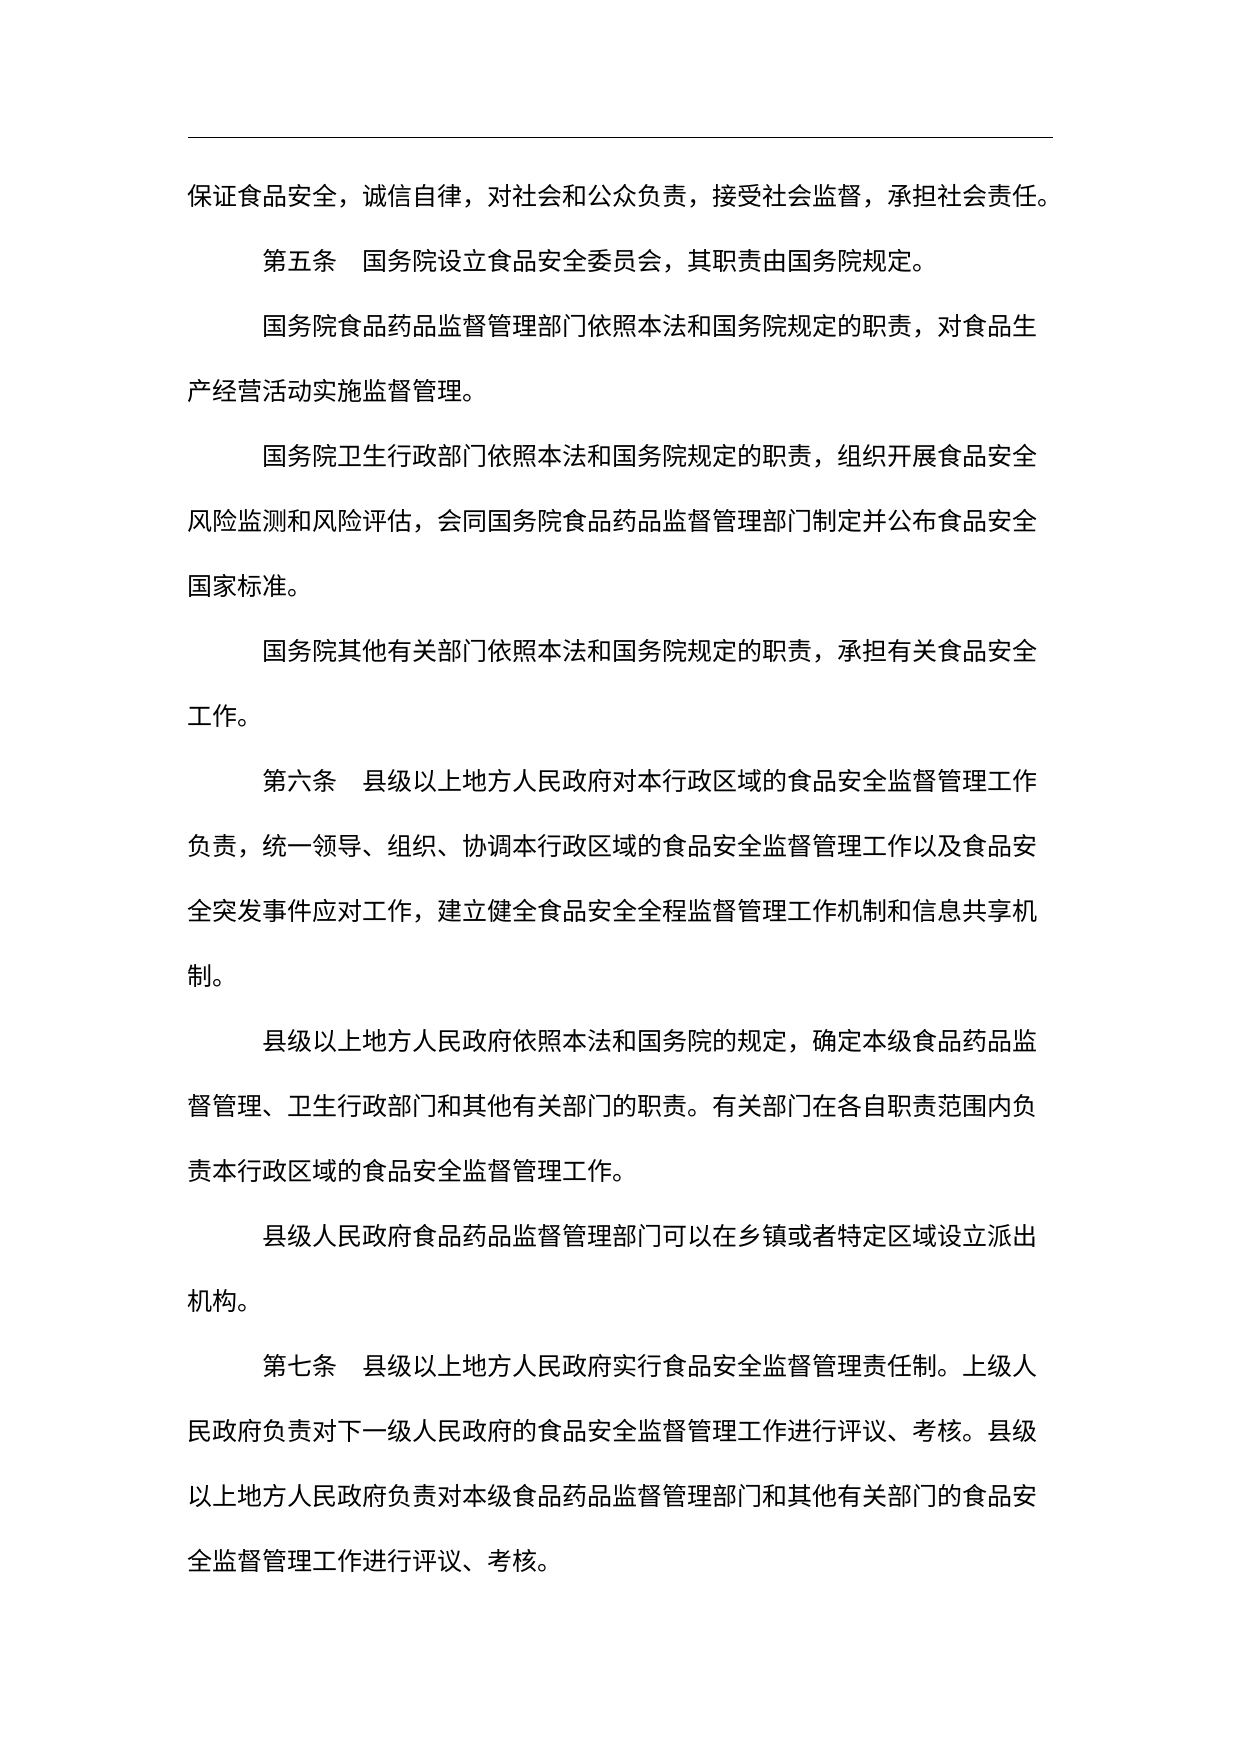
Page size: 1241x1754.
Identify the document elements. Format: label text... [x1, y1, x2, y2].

text 国务院食品药品监督管理部门依照本法和国务院规定的职责，对食品生产经营活动实施监督管理。 [187, 292, 1053, 422]
text 国务院其他有关部门依照本法和国务院规定的职责，承担有关食品安全工作。 [187, 617, 1053, 747]
text 第五条 国务院设立食品安全委员会，其职责由国务院规定。 [187, 227, 1053, 292]
text 县级人民政府食品药品监督管理部门可以在乡镇或者特定区域设立派出机构。 [187, 1202, 1053, 1332]
text 第七条 县级以上地方人民政府实行食品安全监督管理责任制。上级人民政府负责对下一级人民政府的食品安全监督管理工作进行评议、考核。县级以上地方人民政府负责对本级食品药品监督管理部门和其他有关部门的食品安全监督管理工作进行评议、考核。 [187, 1332, 1053, 1592]
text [187, 162, 1053, 227]
text 国务院卫生行政部门依照本法和国务院规定的职责，组织开展食品安全风险监测和风险评估，会同国务院食品药品监督管理部门制定并公布食品安全国家标准。 [187, 422, 1053, 617]
text 第六条 县级以上地方人民政府对本行政区域的食品安全监督管理工作负责，统一领导、组织、协调本行政区域的食品安全监督管理工作以及食品安全突发事件应对工作，建立健全食品安全全程监督管理工作机制和信息共享机制。 [187, 747, 1053, 1007]
text 县级以上地方人民政府依照本法和国务院的规定，确定本级食品药品监督管理、卫生行政部门和其他有关部门的职责。有关部门在各自职责范围内负责本行政区域的食品安全监督管理工作。 [187, 1007, 1053, 1202]
